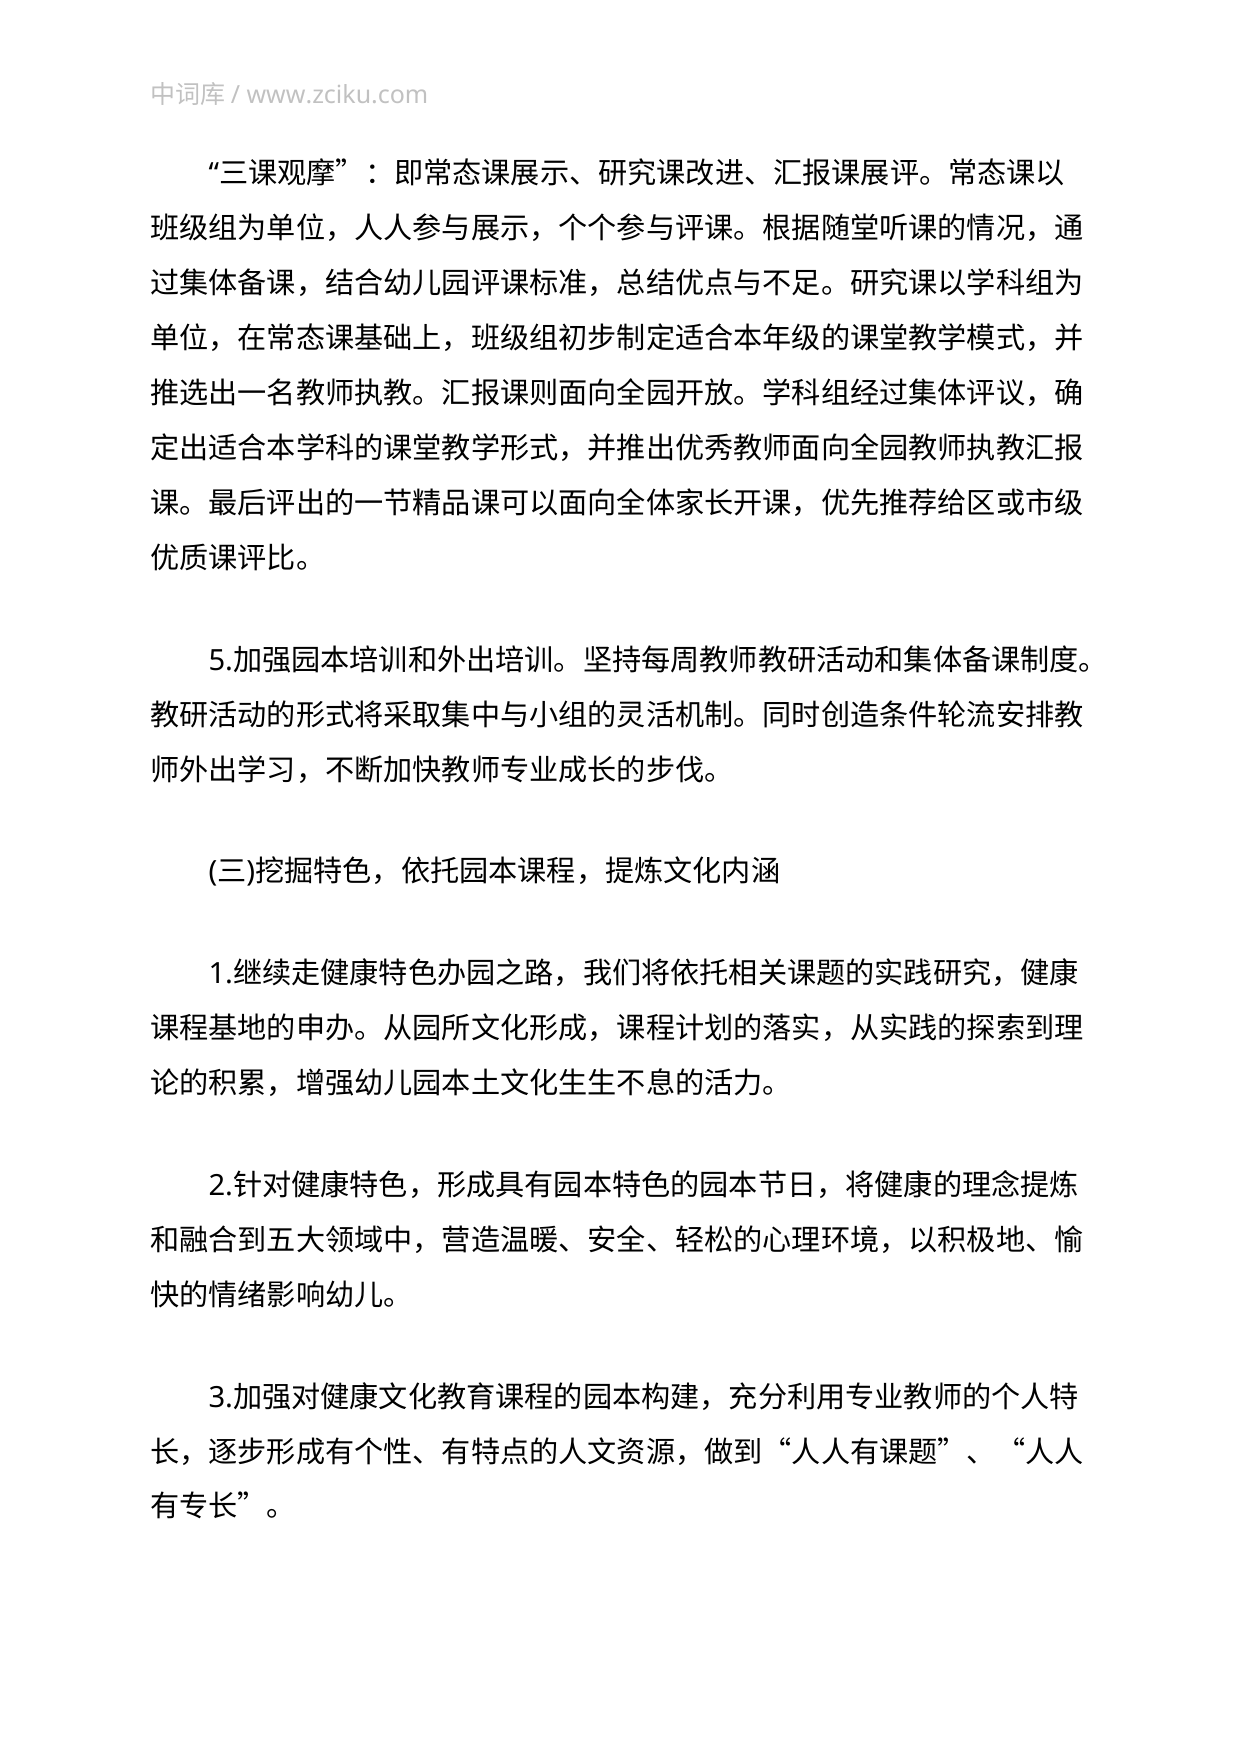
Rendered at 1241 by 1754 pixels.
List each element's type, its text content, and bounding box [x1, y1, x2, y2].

text 5.加强园本培训和外出培训。坚持每周教师教研活动和集体备课制度。教研活动的形式将采取集中与小组的灵活机制。同时创造条件轮流安排教师外出学习，不断加快教师专业成长的步伐。 [150, 636, 1090, 788]
text (三)挖掘特色，依托园本课程，提炼文化内涵 [150, 848, 1090, 890]
text 2.针对健康特色，形成具有园本特色的园本节日，将健康的理念提炼和融合到五大领域中，营造温暖、安全、轻松的心理环境，以积极地、愉快的情绪影响幼儿。 [150, 1161, 1090, 1314]
text 3.加强对健康文化教育课程的园本构建，充分利用专业教师的个人特长，逐步形成有个性、有特点的人文资源，做到“人人有课题”、“人人有专长”。 [150, 1373, 1090, 1525]
text 1.继续走健康特色办园之路，我们将依托相关课题的实践研究，健康课程基地的申办。从园所文化形成，课程计划的落实，从实践的探索到理论的积累，增强幼儿园本土文化生生不息的活力。 [150, 950, 1090, 1102]
text “三课观摩”：即常态课展示、研究课改进、汇报课展评。常态课以班级组为单位，人人参与展示，个个参与评课。根据随堂听课的情况，通过集体备课，结合幼儿园评课标准，总结优点与不足。研究课以学科组为单位，在常态课基础上，班级组初步制定适合本年级的课堂教学模式，并推选出一名教师执教。汇报课则面向全园开放。学科组经过集体评议，确定出适合本学科的课堂教学形式，并推出优秀教师面向全园教师执教汇报课。最后评出的一节精品课可以面向全体家长开课，优先推荐给区或市级优质课评比。 [150, 150, 1090, 577]
